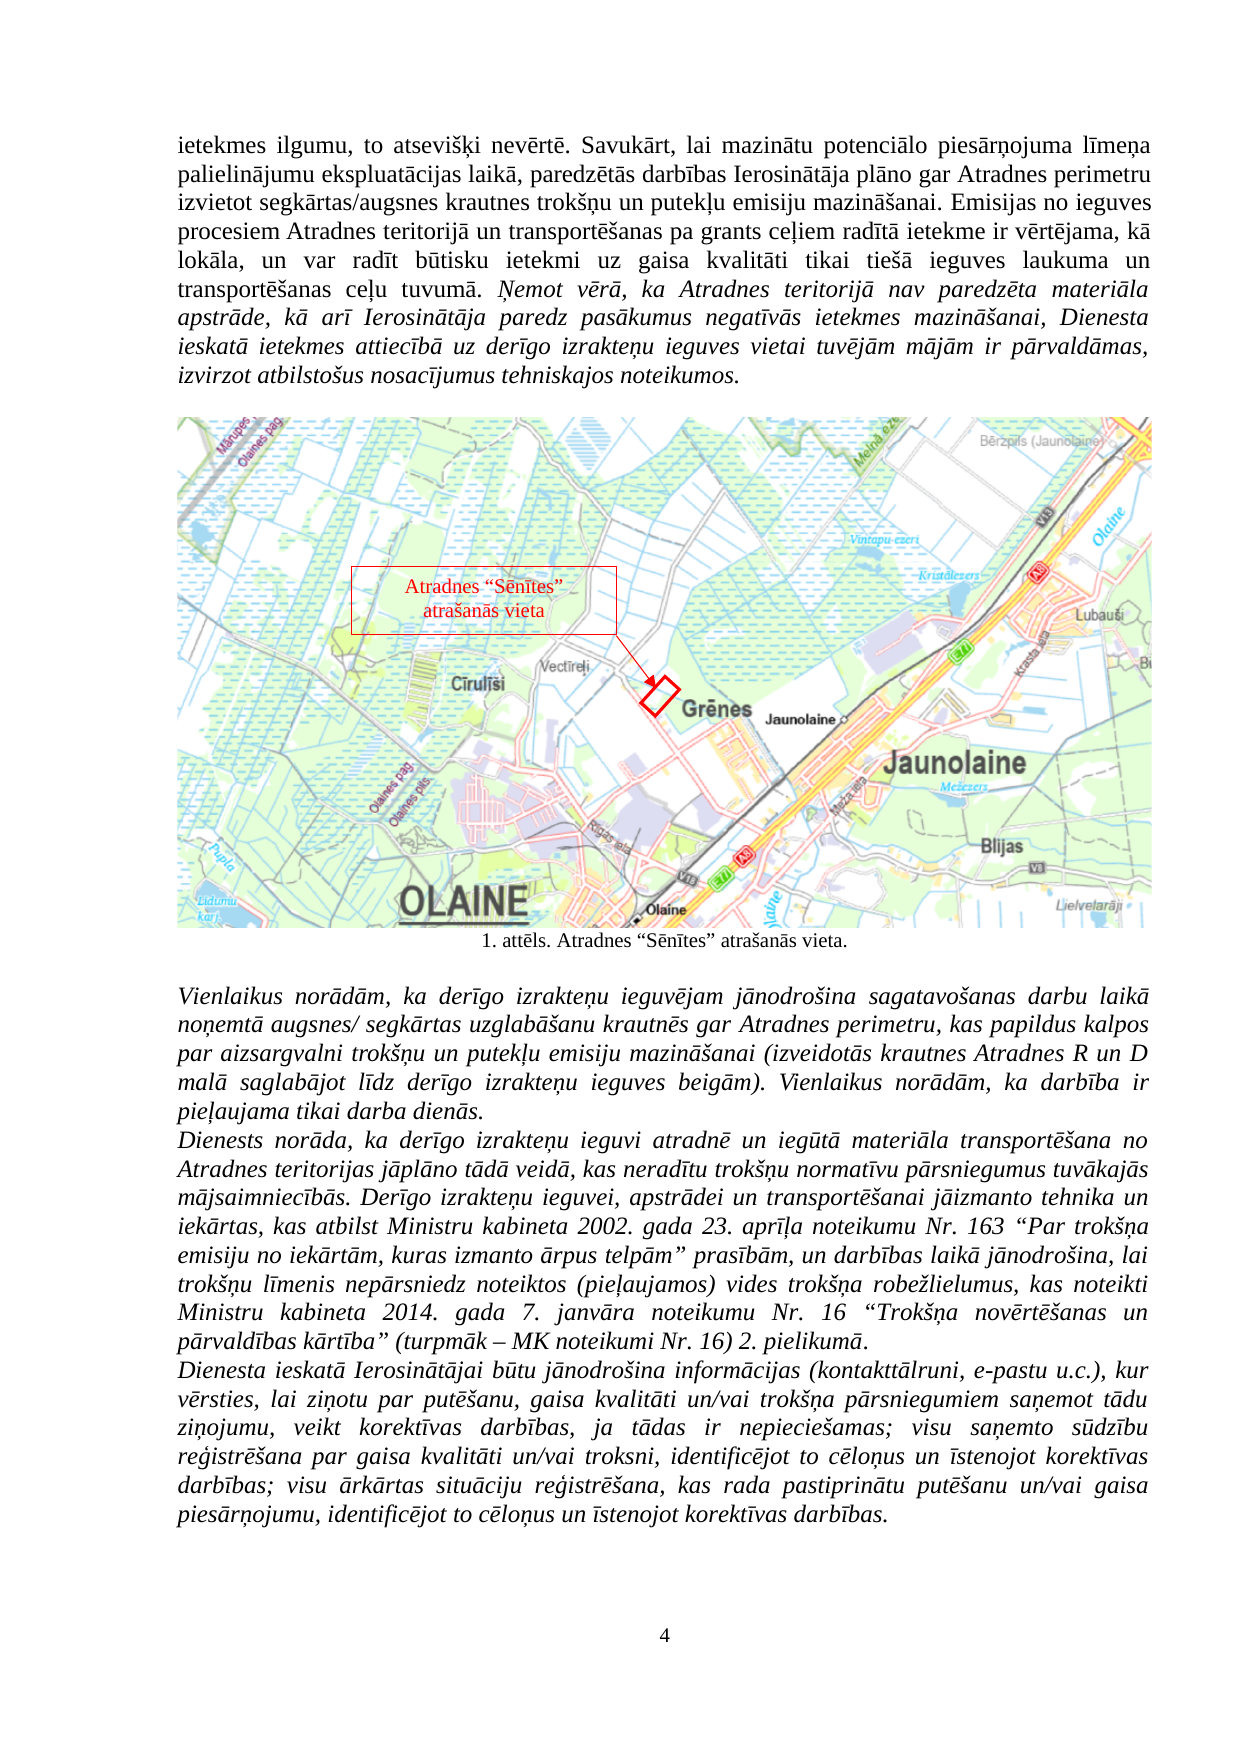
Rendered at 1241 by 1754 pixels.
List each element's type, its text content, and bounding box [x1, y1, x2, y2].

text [177, 130, 1152, 389]
text Dienests norāda, ka derīgo izrakteņu ieguvi atradnē un iegūtā materiāla transportēšana no Atradnes teritorijas jāplāno tādā veidā, kas neradītu trokšņu normatīvu pārsniegumus tuvākajās mājsaimniecībās. Derīgo izrakteņu ieguvei, apstrādei un transportēšanai jāizmanto tehnika un iekārtas, kas atbilst Ministru kabineta 2002. gada 23. aprīļa noteikumu Nr. 163 “Par trokšņa emisiju no iekārtām, kuras izmanto ārpus telpām” prasībām, un darbības laikā jānodrošina, lai trokšņu līmenis nepārsniedz noteiktos (pieļaujamos) vides trokšņa robežlielumus, kas noteikti Ministru kabineta 2014. gada 7. janvāra noteikumu Nr. 16 “Trokšņa novērtēšanas un pārvaldības kārtība” (turpmāk – MK noteikumi Nr. 16) 2. pielikumā. [177, 1125, 1152, 1355]
text Dienesta ieskatā Ierosinātājai būtu jānodrošina informācijas (kontakttālruni, e-pastu u.c.), kur vērsties, lai ziņotu par putēšanu, gaisa kvalitāti un/vai trokšņa pārsniegumiem saņemot tādu ziņojumu, veikt korektīvas darbības, ja tādas ir nepieciešamas; visu saņemto sūdzību reģistrēšana par gaisa kvalitāti un/vai troksni, identificējot to cēloņus un īstenojot korektīvas darbības; visu ārkārtas situāciju reģistrēšana, kas rada pastiprinātu putēšanu un/vai gaisa piesārņojumu, identificējot to cēloņus un īstenojot korektīvas darbības. [177, 1355, 1152, 1527]
text 1. attēls. Atradnes “Sēnītes” atrašanās vieta. [177, 928, 1152, 952]
picture [177, 417, 1152, 928]
text Vienlaikus norādām, ka derīgo izrakteņu ieguvējam jānodrošina sagatavošanas darbu laikā noņemtā augsnes/ segkārtas uzglabāšanu krautnēs gar Atradnes perimetru, kas papildus kalpos par aizsargvalni trokšņu un putekļu emisiju mazināšanai (izveidotās krautnes Atradnes R un D malā saglabājot līdz derīgo izrakteņu ieguves beigām). Vienlaikus norādām, ka darbība ir pieļaujama tikai darba dienās. [177, 981, 1152, 1125]
